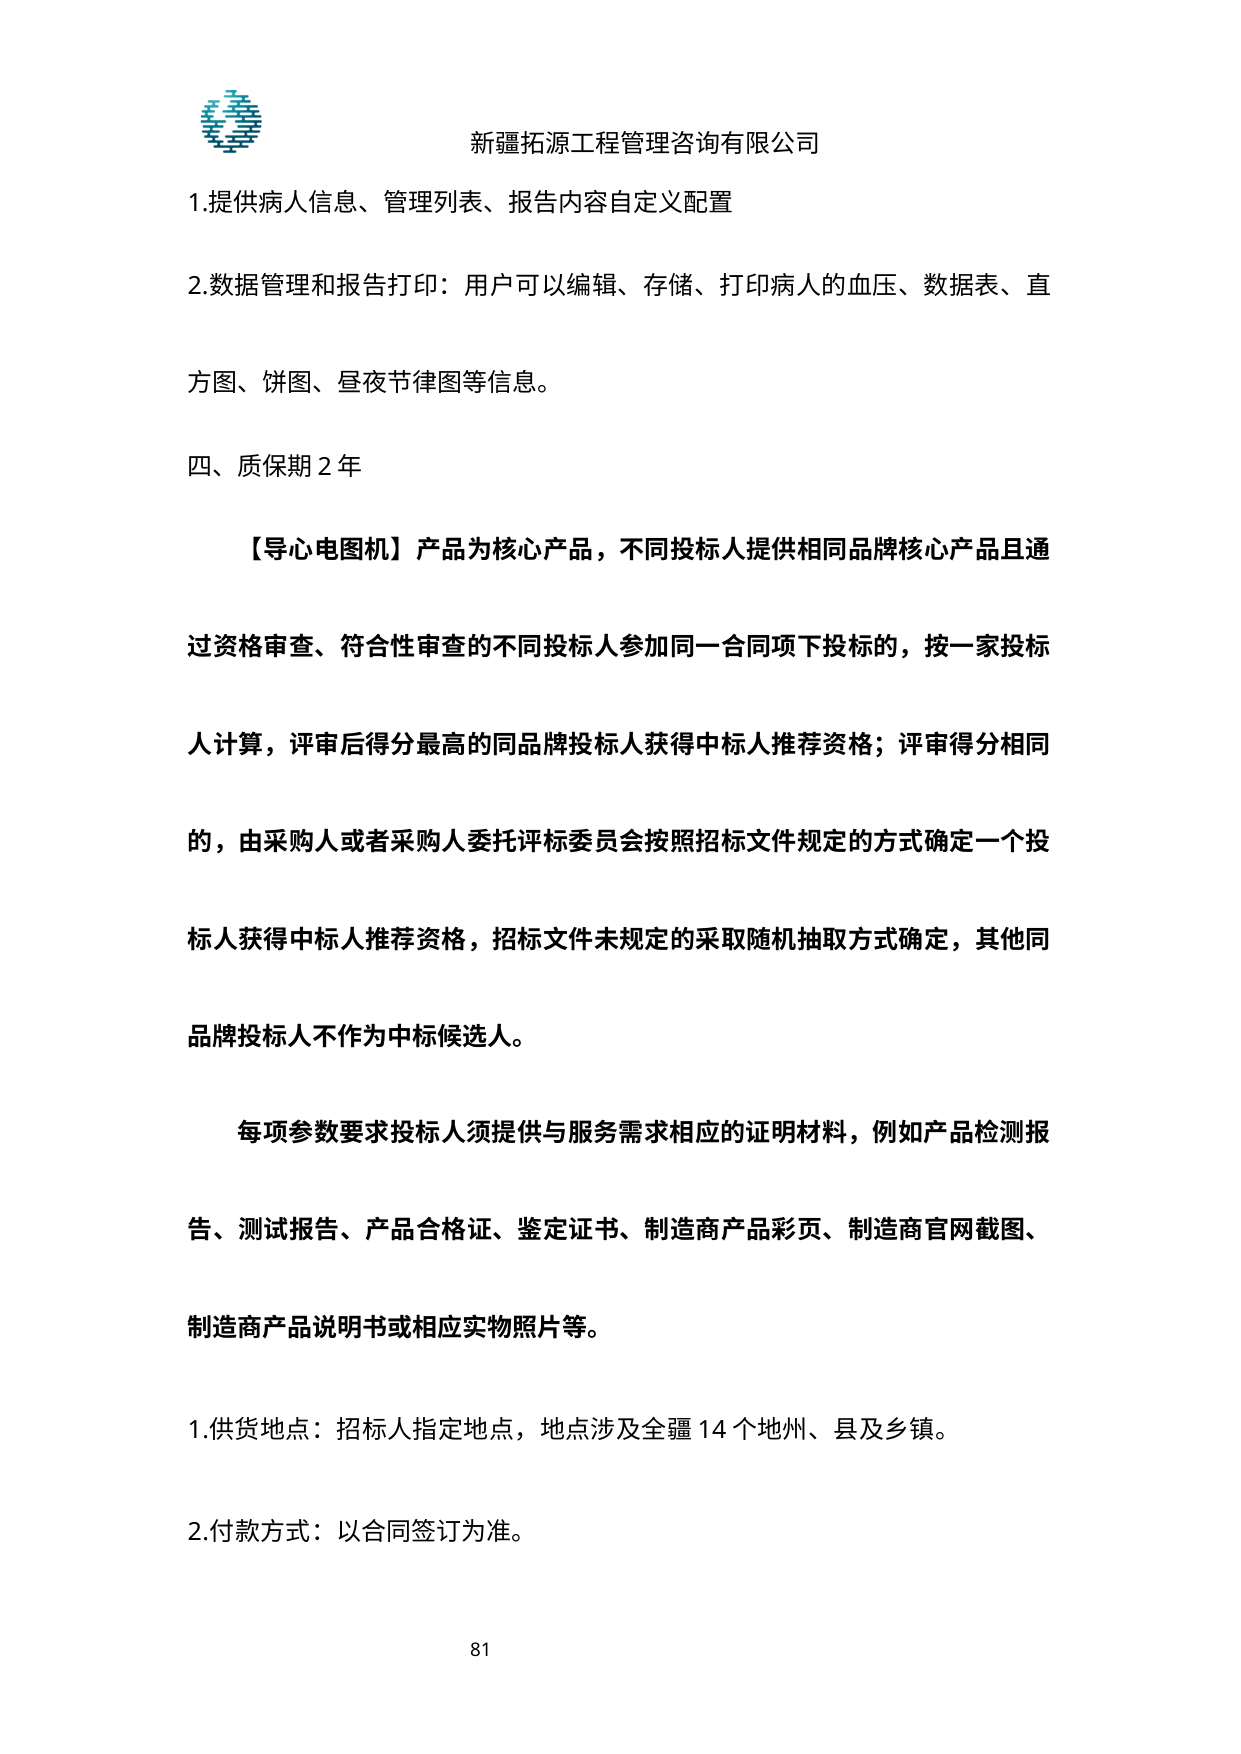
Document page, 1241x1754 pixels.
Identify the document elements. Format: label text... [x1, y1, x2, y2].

text 每项参数要求投标人须提供与服务需求相应的证明材料，例如产品检测报告、测试报告、产品合格证、鉴定证书、制造商产品彩页、制造商官网截图、制造商产品说明书或相应实物照片等。 [187, 1098, 1053, 1358]
text 四、质保期2年 [187, 432, 1053, 497]
picture [200, 90, 262, 153]
text 1.提供病人信息、管理列表、报告内容自定义配置 [187, 168, 1053, 233]
picture [233, 128, 262, 153]
text 【导心电图机】产品为核心产品，不同投标人提供相同品牌核心产品且通过资格审查、符合性审查的不同投标人参加同一合同项下投标的，按一家投标人计算，评审后得分最高的同品牌投标人获得中标人推荐资格；评审得分相同的，由采购人或者采购人委托评标委员会按照招标文件规定的方式确定一个投标人获得中标人推荐资格，招标文件未规定的采取随机抽取方式确定，其他同品牌投标人不作为中标候选人。 [187, 515, 1053, 1067]
text 1.供货地点：招标人指定地点，地点涉及全疆14个地州、县及乡镇。 [187, 1395, 1053, 1460]
text 2.数据管理和报告打印：用户可以编辑、存储、打印病人的血压、数据表、直方图、饼图、昼夜节律图等信息。 [187, 251, 1053, 413]
text 2.付款方式：以合同签订为准。 [187, 1497, 1053, 1562]
